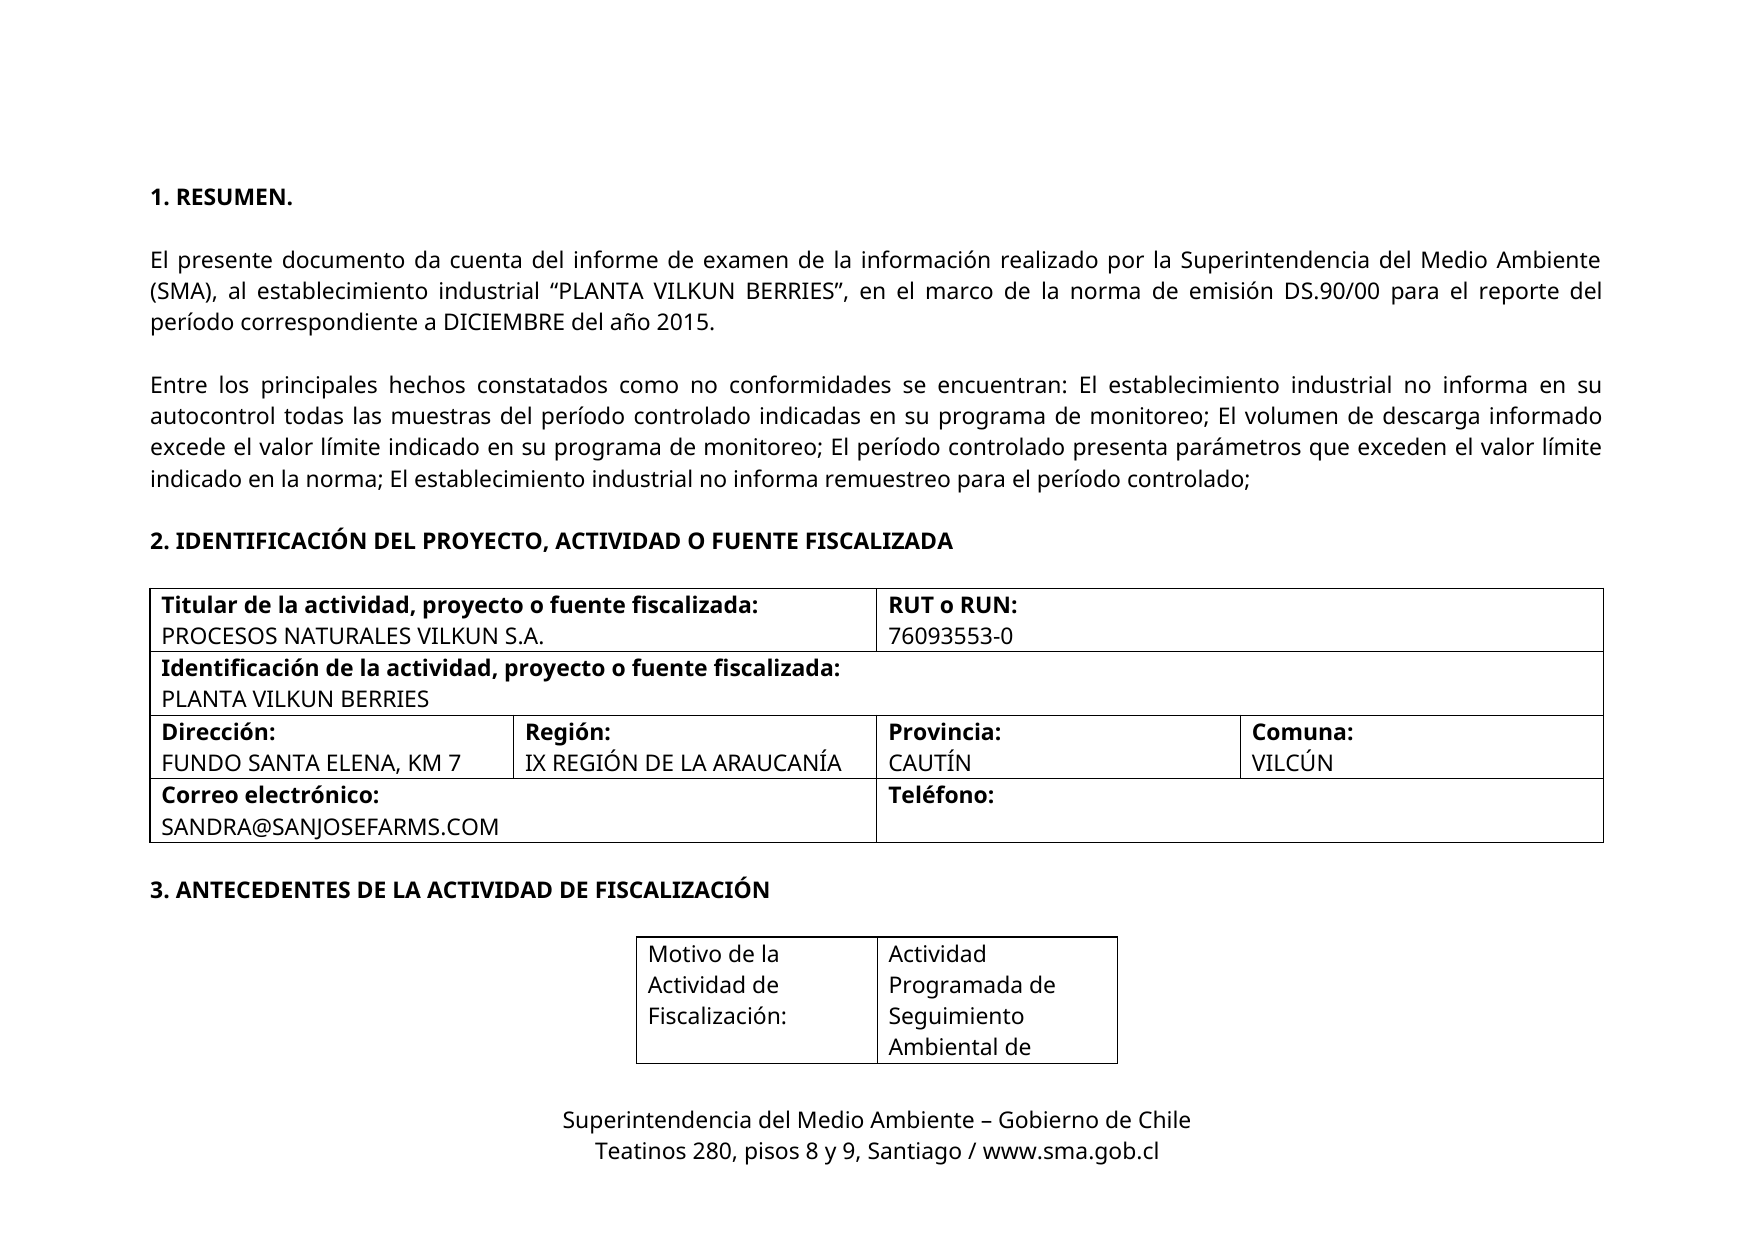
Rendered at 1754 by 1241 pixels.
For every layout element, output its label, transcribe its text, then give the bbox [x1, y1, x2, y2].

table_cell Correo electrónico: SANDRA@SANJOSEFARMS.COM [151, 779, 876, 842]
table_cell Teléfono: [877, 779, 1603, 842]
table_cell Región: IX REGIÓN DE LA ARAUCANÍA [514, 716, 876, 778]
text Entre los principales hechos constatados como no conformidades se encuentran: El establecimiento industrial no informa en su autocontrol todas las muestras del período controlado indicadas en su programa de monitoreo; El volumen de descarga informado excede el valor límite indicado en su programa de monitoreo; El período controlado presenta parámetros que exceden el valor límite indicado en la norma; El establecimiento industrial no informa remuestreo para el período controlado; [150, 337, 1604, 494]
table_cell Dirección: FUNDO SANTA ELENA, KM 7 [151, 716, 513, 778]
table_header Titular de la actividad, proyecto o fuente fiscalizada: PROCESOS NATURALES VILKUN S.A. [151, 589, 876, 651]
table_header RUT o RUN: 76093553-0 [877, 589, 1603, 651]
text 3. ANTECEDENTES DE LA ACTIVIDAD DE FISCALIZACIÓN [150, 843, 1604, 905]
table_cell Comuna: VILCÚN [1241, 716, 1603, 778]
text 2. IDENTIFICACIÓN DEL PROYECTO, ACTIVIDAD O FUENTE FISCALIZADA [150, 494, 1604, 556]
text El presente documento da cuenta del informe de examen de la información realizado por la Superintendencia del Medio Ambiente (SMA), al establecimiento industrial “PLANTA VILKUN BERRIES”, en el marco de la norma de emisión DS.90/00 para el reporte del período correspondiente a DICIEMBRE del año 2015. [150, 212, 1604, 337]
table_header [637, 938, 877, 1062]
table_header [878, 938, 1117, 1062]
table_cell Identificación de la actividad, proyecto o fuente fiscalizada: PLANTA VILKUN BERRIES [151, 652, 1603, 714]
table_cell Provincia: CAUTÍN [877, 716, 1240, 778]
text 1. RESUMEN. [150, 150, 1604, 212]
